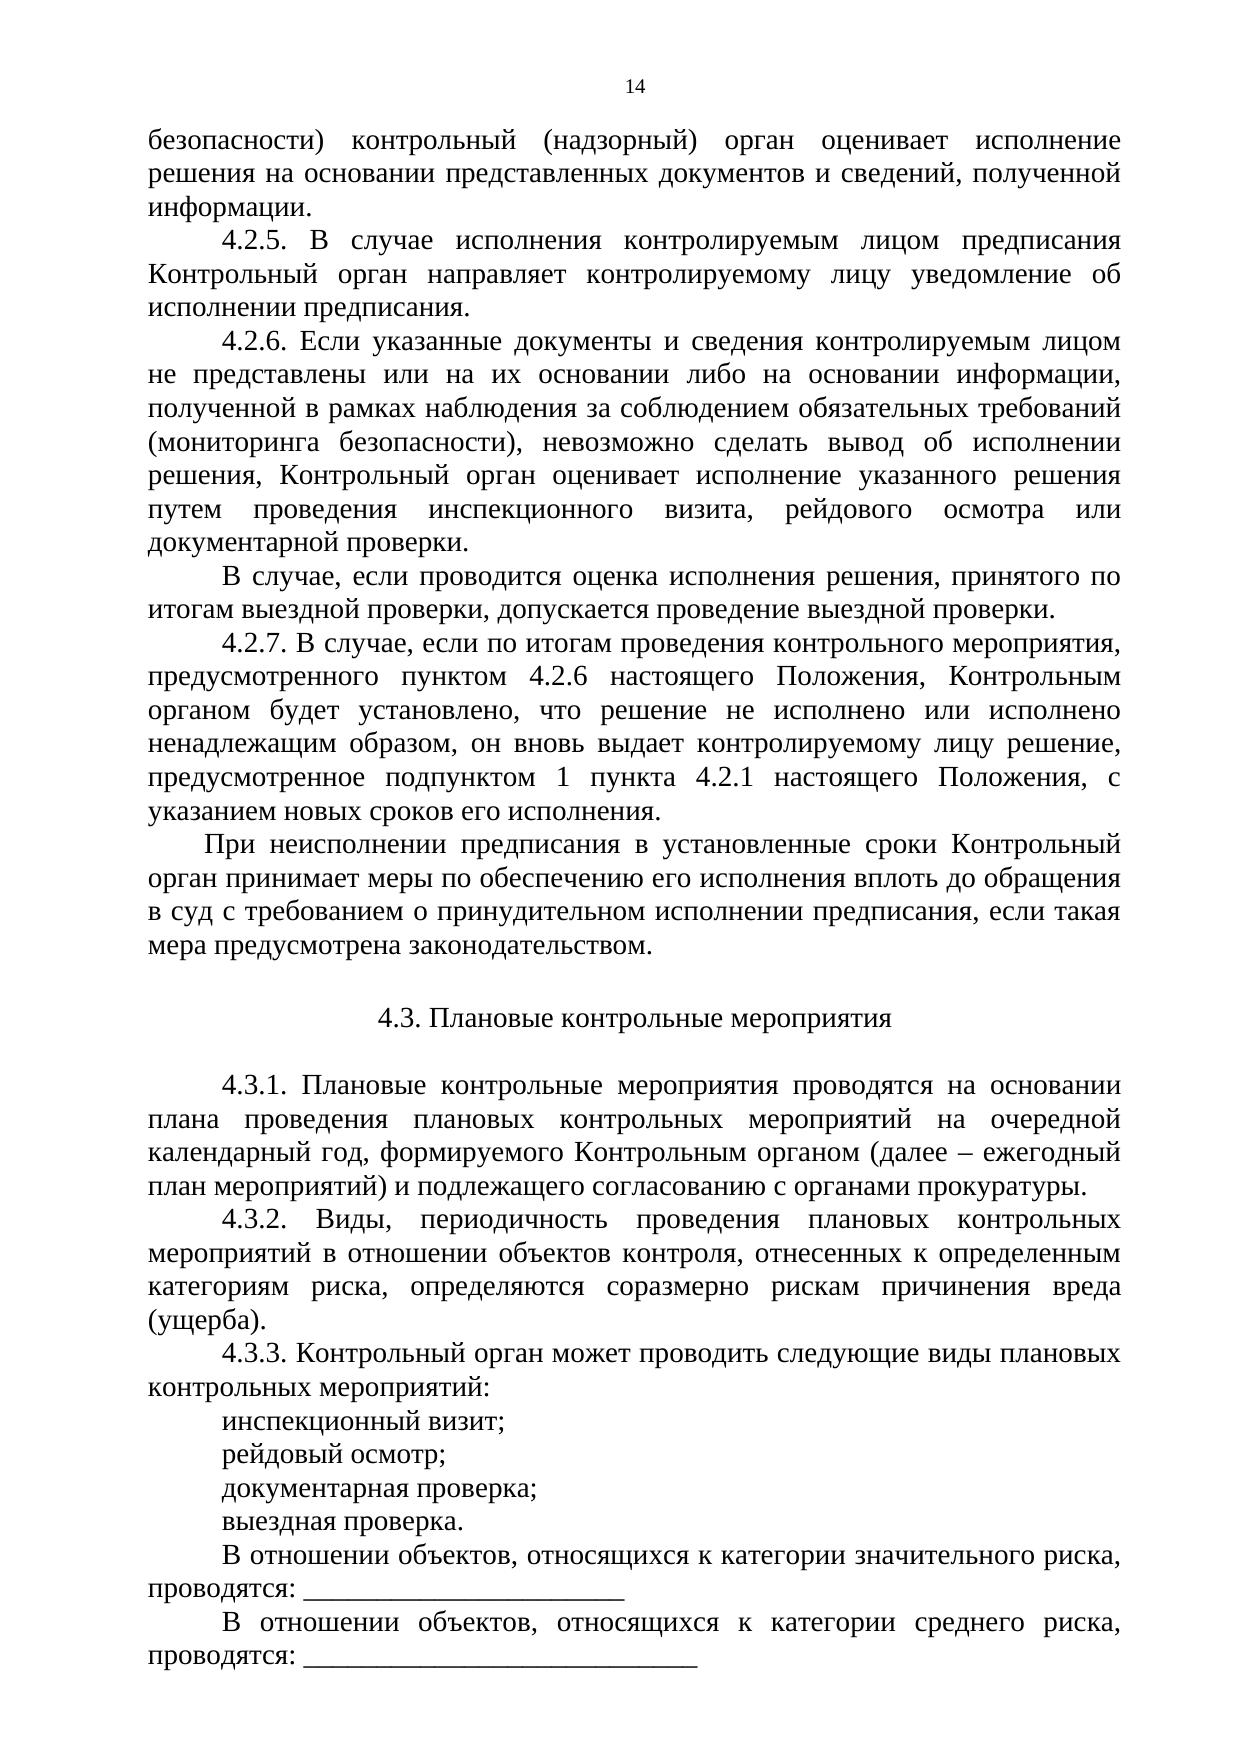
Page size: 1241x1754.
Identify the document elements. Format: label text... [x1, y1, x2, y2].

text При неисполнении предписания в установленные сроки Контрольный орган принимает меры по обеспечению его исполнения вплоть до обращения в суд с требованием о принудительном исполнении предписания, если такая мера предусмотрена законодательством. [148, 826, 1122, 960]
text 4.2.5. В случае исполнения контролируемым лицом предписания Контрольный орган направляет контролируемому лицу уведомление об исполнении предписания. [148, 222, 1122, 323]
list 4.3.3. Контрольный орган может проводить следующие виды плановых контрольных мероприятий: [148, 1336, 1122, 1403]
list выездная проверка. [148, 1503, 1122, 1537]
list В отношении объектов, относящихся к категории значительного риска, проводятся: ______________________ [148, 1537, 1122, 1604]
list рейдовый осмотр; [148, 1436, 1122, 1470]
list документарная проверка; [148, 1470, 1122, 1503]
list 4.3. Плановые контрольные мероприятия [148, 1000, 1122, 1034]
list 4.3.1. Плановые контрольные мероприятия проводятся на основании плана проведения плановых контрольных мероприятий на очередной календарный год, формируемого Контрольным органом (далее – ежегодный план мероприятий) и подлежащего согласованию с органами прокуратуры. [148, 1067, 1122, 1201]
list 4.3.2. Виды, периодичность проведения плановых контрольных мероприятий в отношении объектов контроля, отнесенных к определенным категориям риска, определяются соразмерно рискам причинения вреда (ущерба). [148, 1201, 1122, 1336]
text В случае, если проводится оценка исполнения решения, принятого по итогам выездной проверки, допускается проведение выездной проверки. [148, 558, 1122, 625]
list В отношении объектов, относящихся к категории среднего риска, проводятся: ___________________________ [148, 1604, 1122, 1671]
text 4.2.6. Если указанные документы и сведения контролируемым лицом не представлены или на их основании либо на основании информации, полученной в рамках наблюдения за соблюдением обязательных требований (мониторинга безопасности), невозможно сделать вывод об исполнении решения, Контрольный орган оценивает исполнение указанного решения путем проведения инспекционного визита, рейдового осмотра или документарной проверки. [148, 323, 1122, 558]
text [148, 122, 1122, 222]
list инспекционный визит; [148, 1403, 1122, 1436]
text 4.2.7. В случае, если по итогам проведения контрольного мероприятия, предусмотренного пунктом 4.2.6 настоящего Положения, Контрольным органом будет установлено, что решение не исполнено или исполнено ненадлежащим образом, он вновь выдает контролируемому лицу решение, предусмотренное подпунктом 1 пункта 4.2.1 настоящего Положения, с указанием новых сроков его исполнения. [148, 625, 1122, 826]
